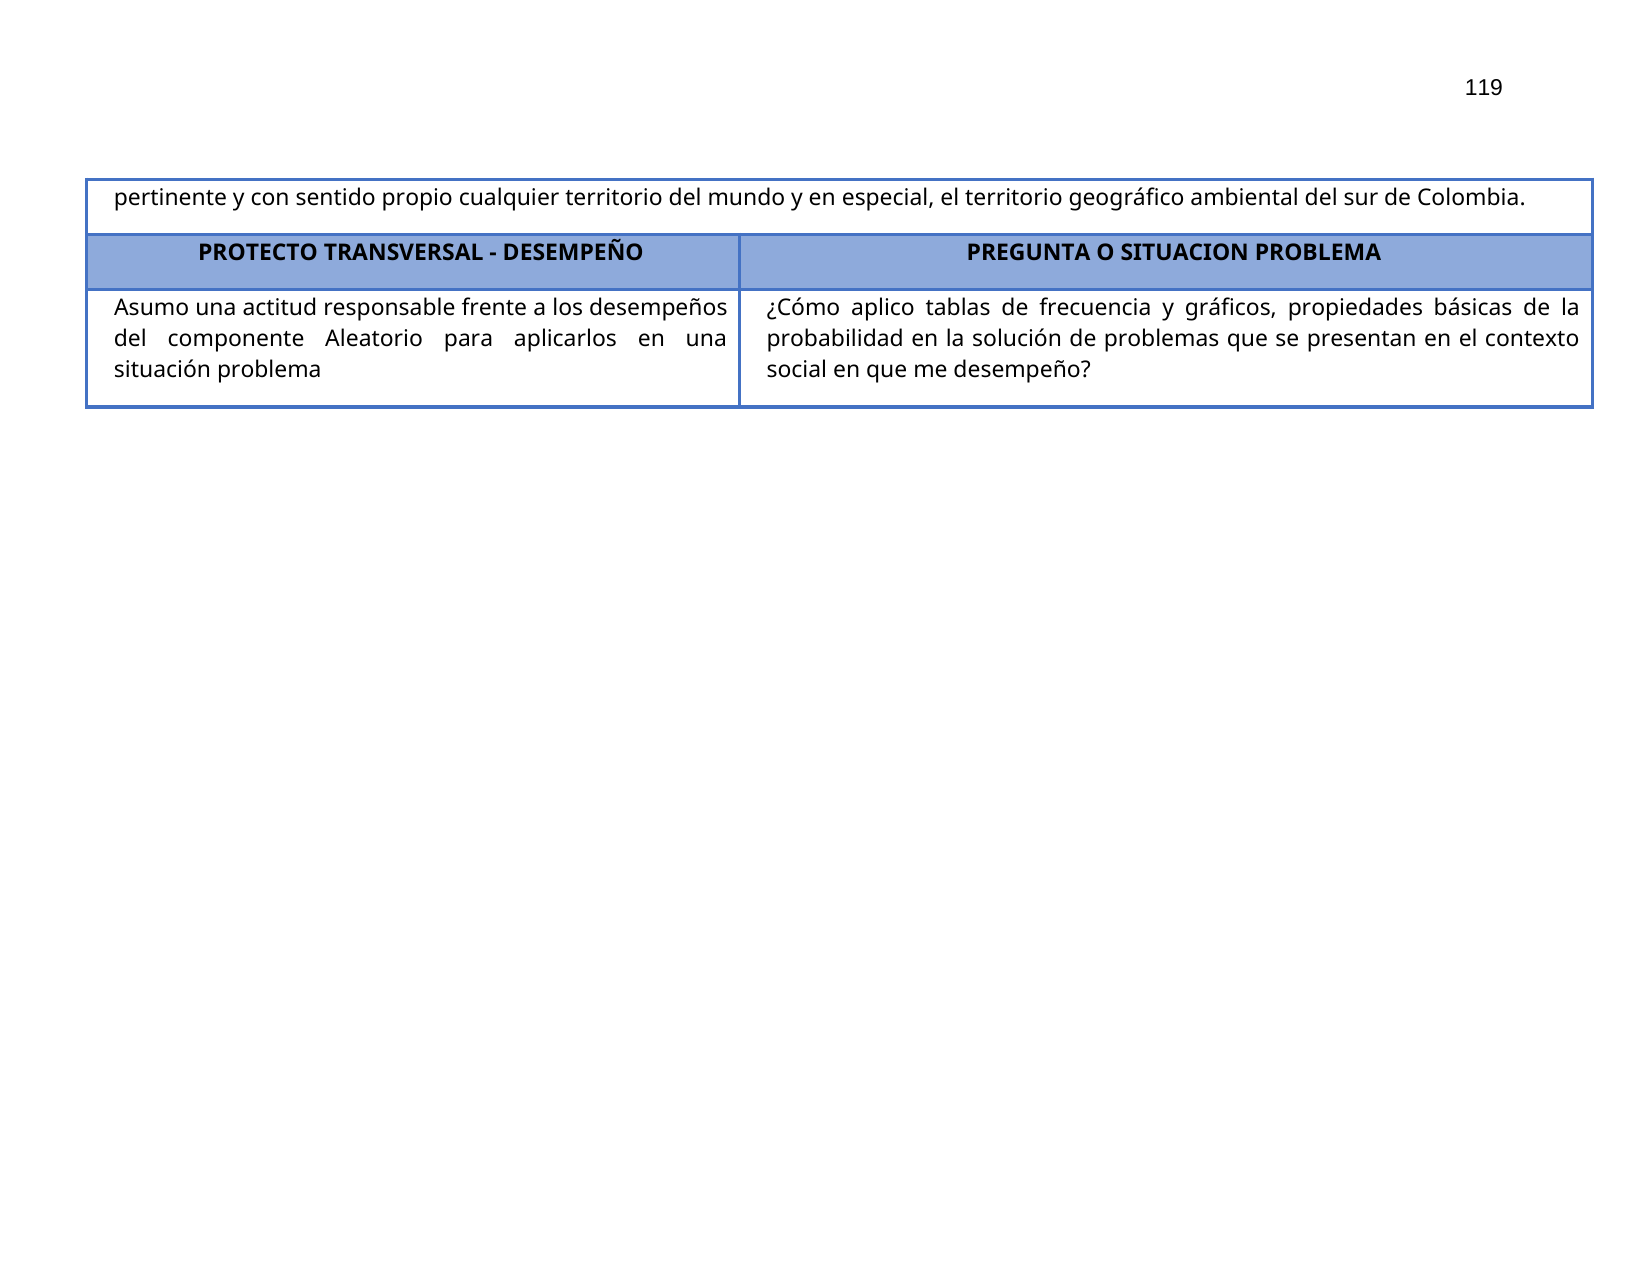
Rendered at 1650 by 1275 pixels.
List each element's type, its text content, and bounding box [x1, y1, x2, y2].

table_cell PREGUNTA O SITUACION PROBLEMA [741, 236, 1591, 288]
table_cell PROTECTO TRANSVERSAL - DESEMPEÑO [88, 236, 738, 288]
table_cell ¿Cómo aplico tablas de frecuencia y gráficos, propiedades básicas de la probabilidad en la solución de problemas que se presentan en el contexto social en que me desempeño? [741, 291, 1591, 405]
table_cell Asumo una actitud responsable frente a los desempeños del componente Aleatorio para aplicarlos en una situación problema [88, 291, 738, 405]
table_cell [88, 181, 1591, 233]
